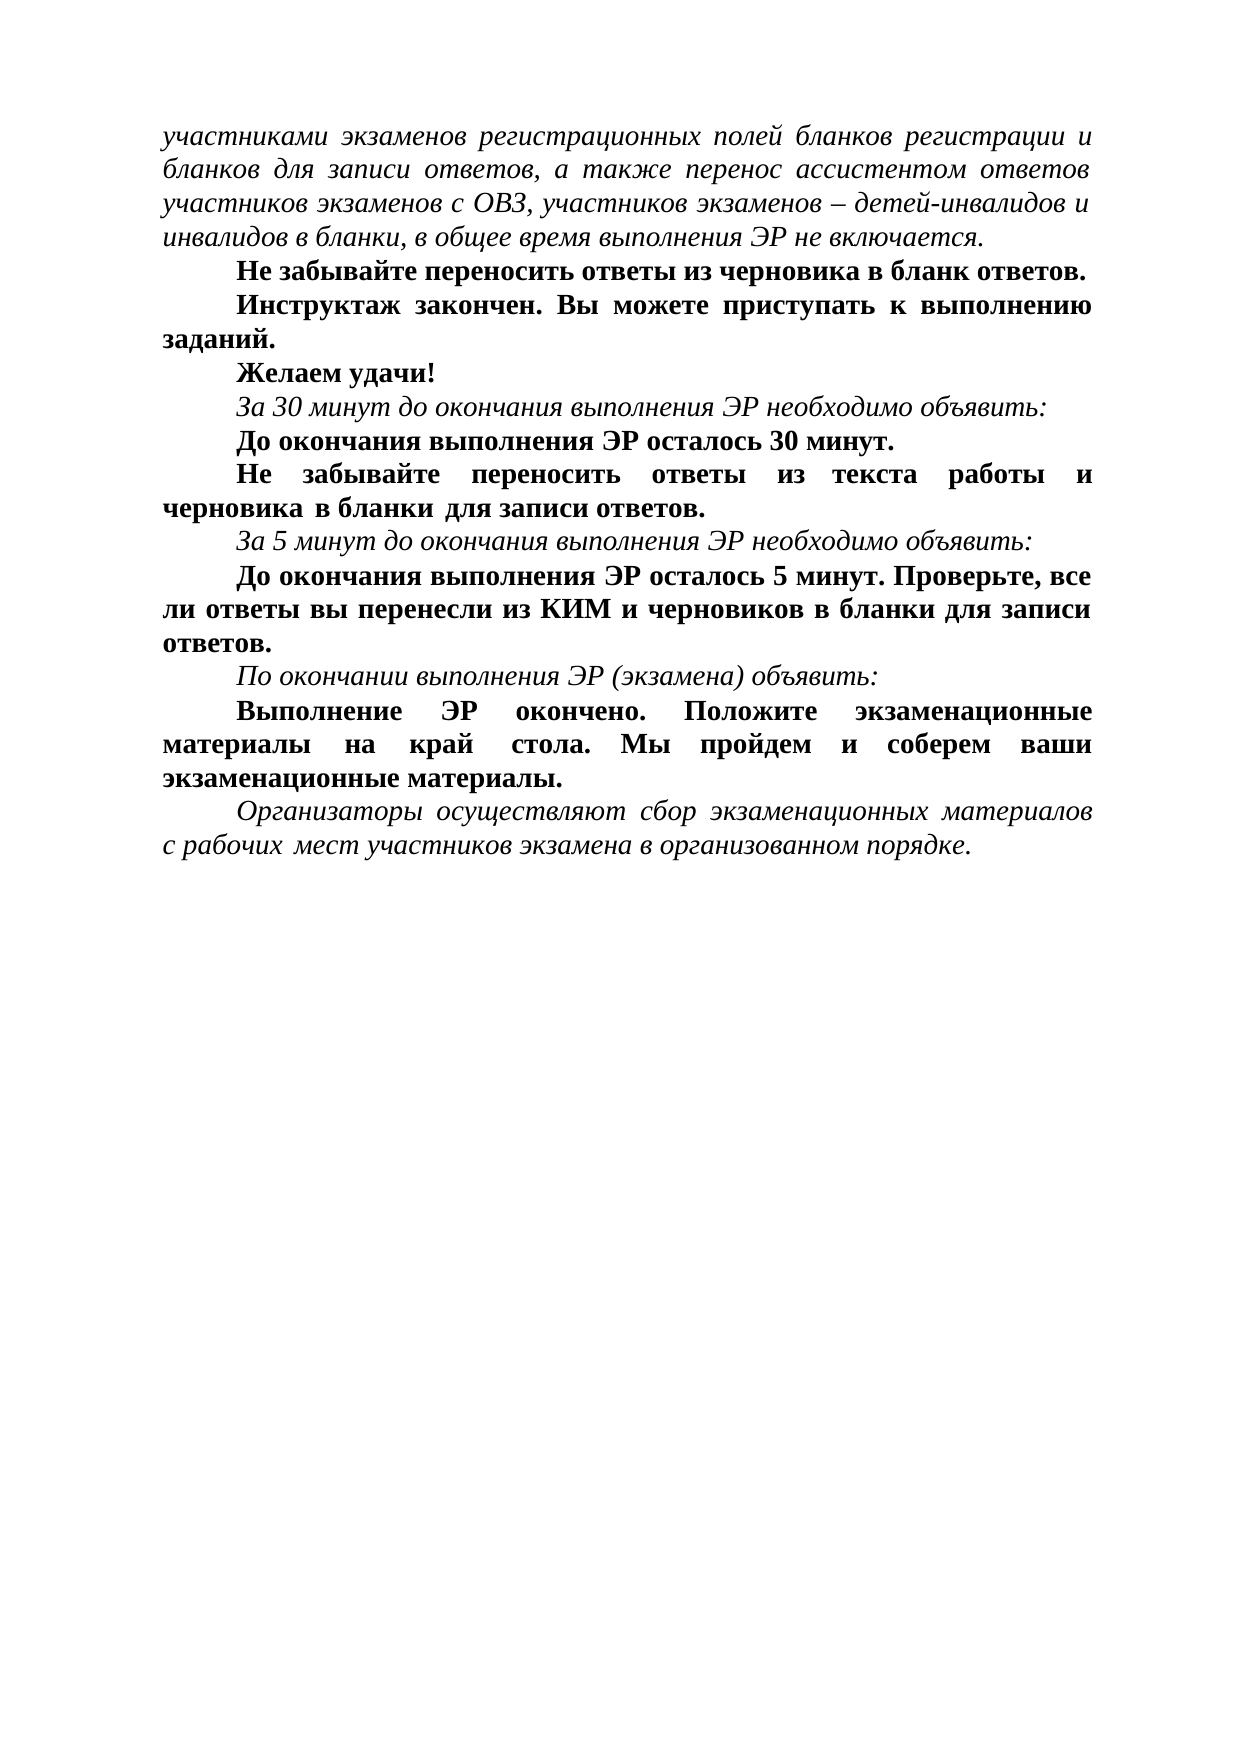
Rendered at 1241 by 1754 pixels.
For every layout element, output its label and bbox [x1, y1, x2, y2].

table_header [148, 118, 1116, 860]
